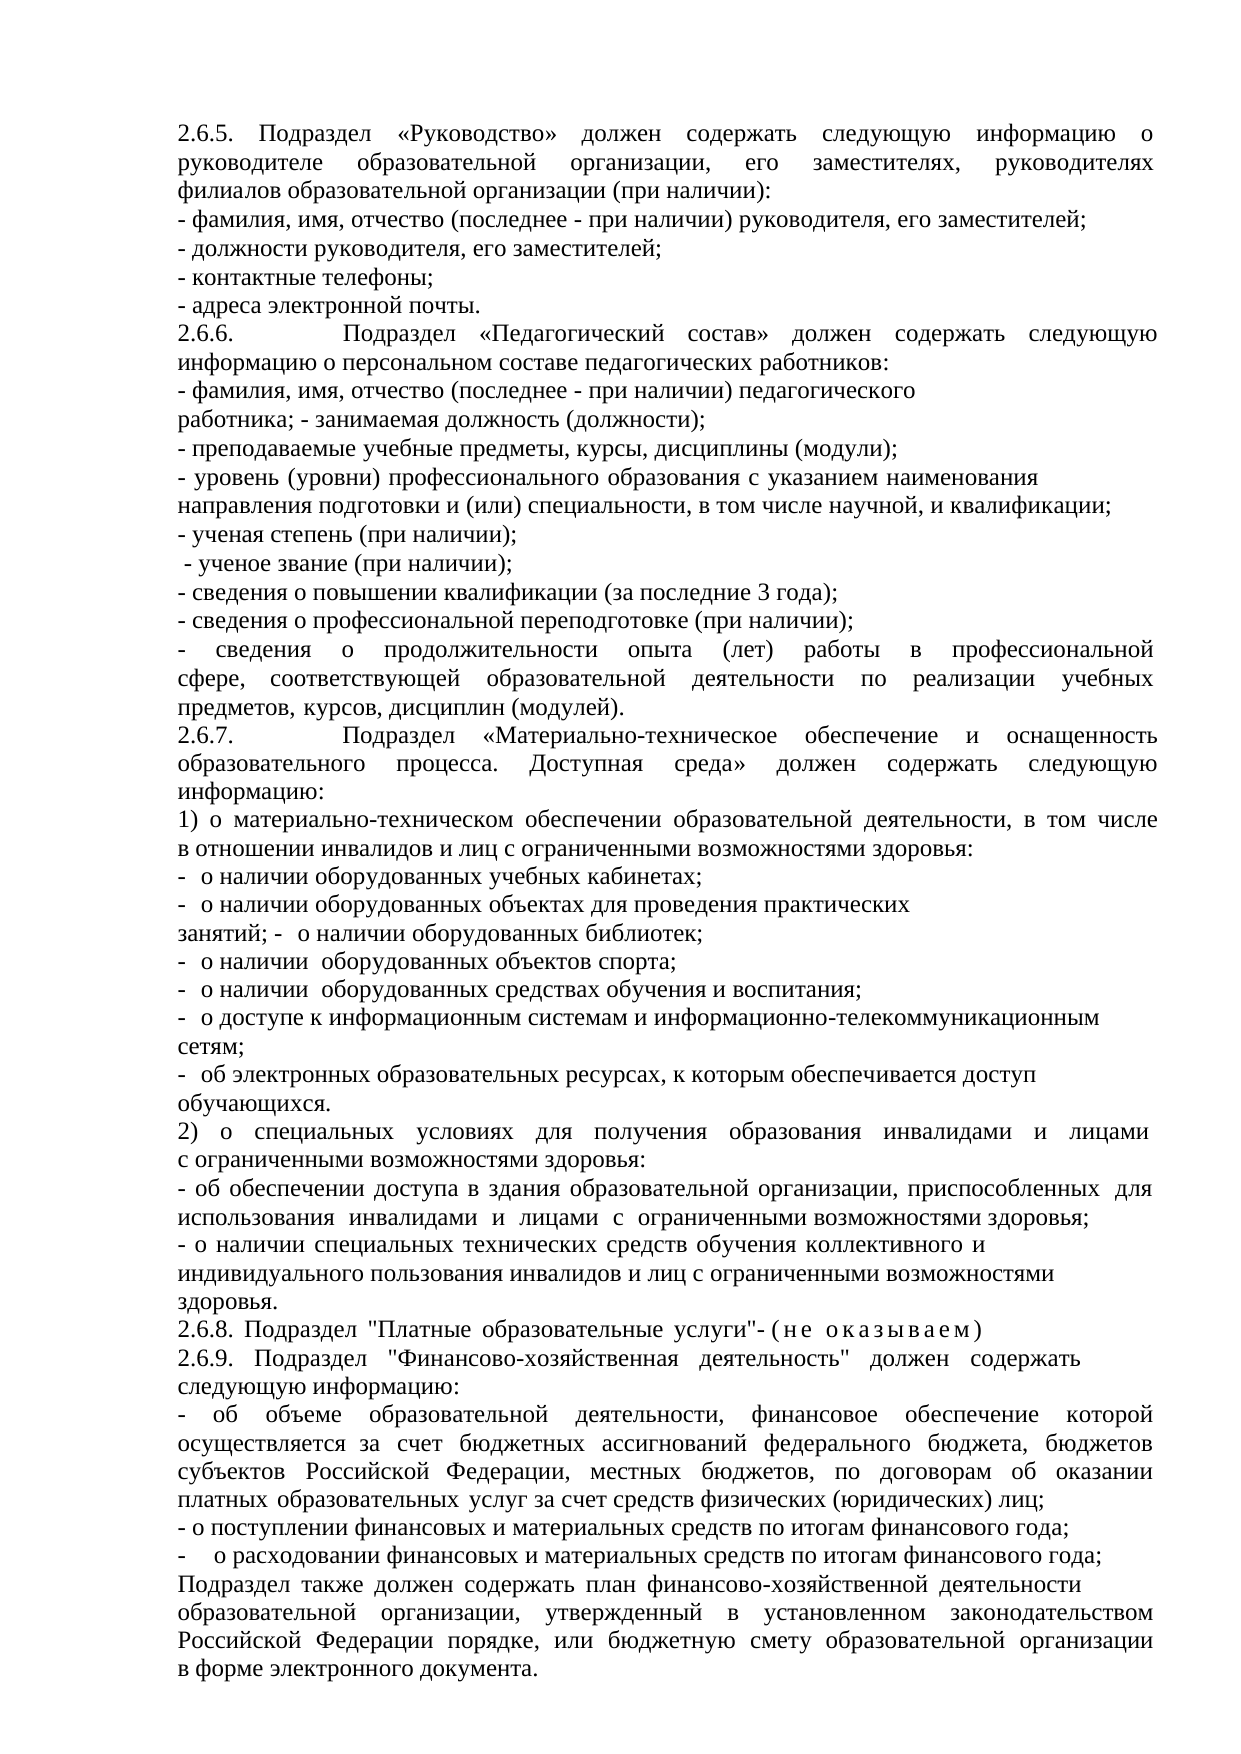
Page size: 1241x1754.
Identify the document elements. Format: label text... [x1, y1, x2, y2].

text - ученая степень (при наличии); [177, 519, 1137, 548]
text образовательной организации, утвержденный в установленном законодательством Российской Федерации порядке, или бюджетную смету образовательной организации в форме электронного документа. [177, 1597, 1154, 1682]
text 2.6.5. Подраздел «Руководство» должен содержать следующую информацию о руководителе образовательной организации, его заместителях, руководителях филиалов образовательной организации (при наличии): [177, 118, 1153, 204]
text - адреса электронной почты. [177, 291, 1154, 319]
text - сведения о профессиональной переподготовке (при наличии); [177, 606, 1154, 634]
text 2) о специальных условиях для получения образования инвалидами и лицами с ограниченными возможностями здоровья: [177, 1117, 1157, 1173]
text - об обеспечении доступа в здания образовательной организации, приспособленных для использования инвалидами и лицами с ограниченными возможностями здоровья; [177, 1173, 1153, 1230]
text - о расходовании финансовых и материальных средств по итогам финансового года; Подраздел также должен содержать план финансово-хозяйственной деятельности [177, 1541, 1157, 1597]
text - о поступлении финансовых и материальных средств по итогам финансового года; [177, 1513, 1154, 1541]
text - контактные телефоны; [177, 262, 1154, 291]
text - сведения о повышении квалификации (за последние 3 года); [177, 577, 1154, 606]
text - фамилия, имя, отчество (последнее - при наличии) педагогического работника; - занимаемая должность (должности); [177, 376, 1015, 433]
text - уровень (уровни) профессионального образования с указанием наименования направления подготовки и (или) специальности, в том числе научной, и квалификации; [177, 462, 1156, 519]
text - о наличии оборудованных объектах для проведения практических занятий; - о наличии оборудованных библиотек; [177, 890, 983, 946]
text 2.6.8. Подраздел "Платные образовательные услуги"- (не оказываем) [177, 1315, 1154, 1343]
text - об электронных образовательных ресурсах, к которым обеспечивается доступ обучающихся. [177, 1060, 1157, 1117]
text 2.6.7. Подраздел «Материально-техническое обеспечение и оснащенность образовательного процесса. Доступная среда» должен содержать следующую информацию: [177, 721, 1158, 805]
text - об объеме образовательной деятельности, финансовое обеспечение которой осуществляется за счет бюджетных ассигнований федерального бюджета, бюджетов субъектов Российской Федерации, местных бюджетов, по договорам об оказании платных образовательных услуг за счет средств физических (юридических) лиц; [177, 1400, 1153, 1513]
text - сведения о продолжительности опыта (лет) работы в профессиональной сфере, соответствующей образовательной деятельности по реализации учебных предметов, курсов, дисциплин (модулей). [177, 634, 1153, 721]
text - о доступе к информационным системам и информационно-телекоммуникационным сетям; [177, 1003, 1157, 1060]
text - о наличии оборудованных средствах обучения и воспитания; [177, 975, 1154, 1003]
text - должности руководителя, его заместителей; [177, 233, 1062, 262]
text - о наличии оборудованных объектов спорта; [177, 946, 1154, 975]
text 2.6.6. Подраздел «Педагогический состав» должен содержать следующую информацию о персональном составе педагогических работников: [177, 319, 1157, 376]
text - о наличии специальных технических средств обучения коллективного и индивидуального пользования инвалидов и лиц с ограниченными возможностями здоровья. [177, 1230, 1157, 1315]
text - преподаваемые учебные предметы, курсы, дисциплины (модули); [177, 433, 1154, 462]
text 1) о материально-техническом обеспечении образовательной деятельности, в том числе в отношении инвалидов и лиц с ограниченными возможностями здоровья: [177, 805, 1158, 862]
text - ученое звание (при наличии); [177, 548, 1137, 577]
text 2.6.9. Подраздел "Финансово-хозяйственная деятельность" должен содержать следующую информацию: [177, 1343, 1157, 1400]
text - фамилия, имя, отчество (последнее - при наличии) руководителя, его заместителей; [177, 204, 1152, 233]
text - о наличии оборудованных учебных кабинетах; [177, 862, 1154, 890]
